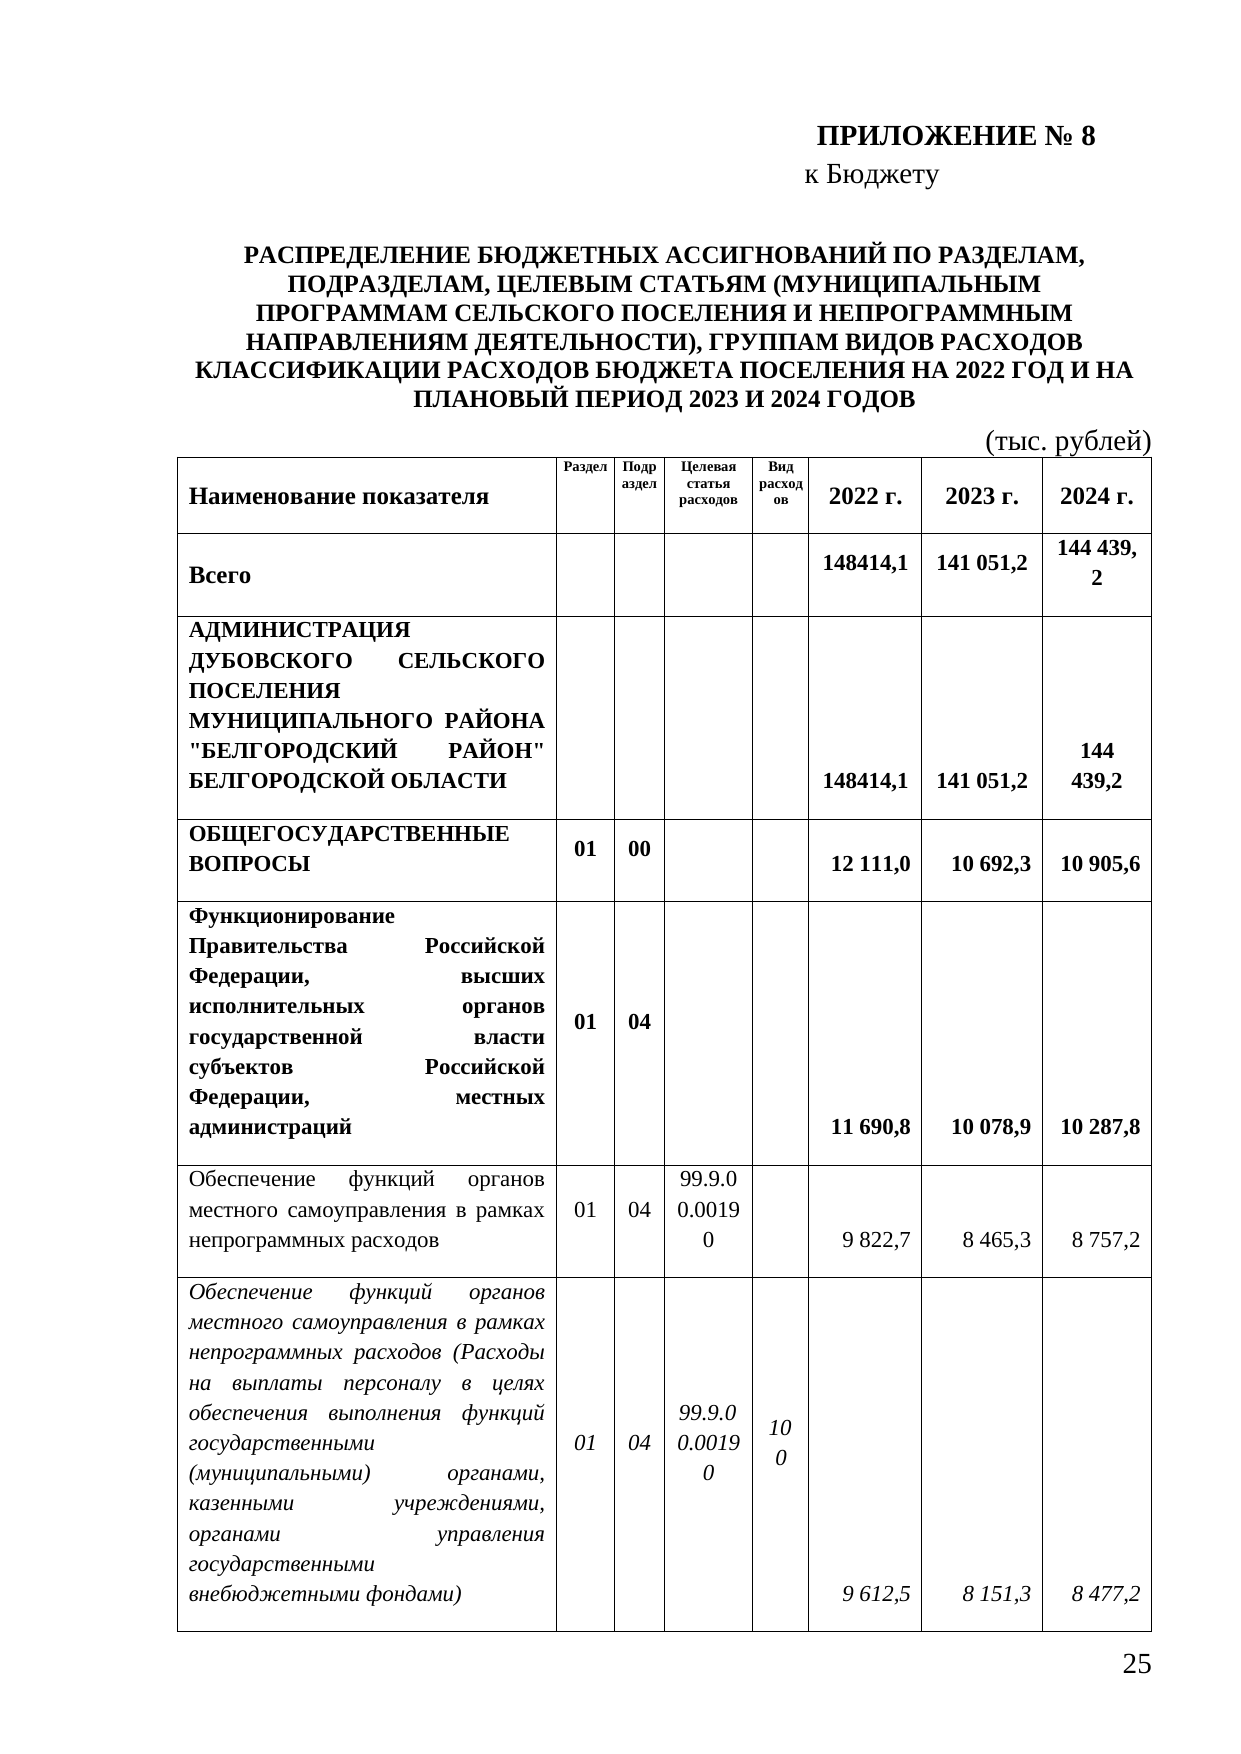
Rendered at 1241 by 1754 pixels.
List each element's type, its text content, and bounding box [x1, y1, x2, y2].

table_header Вид расходов [753, 458, 808, 533]
table_header Подраздел [615, 458, 664, 533]
table_cell [753, 820, 808, 901]
table_cell 04 [615, 902, 664, 1164]
table_cell 11 690,8 [809, 902, 921, 1164]
table_cell 144 439,2 [1043, 617, 1151, 819]
table_cell ОБЩЕГОСУДАРСТВЕННЫЕ ВОПРОСЫ [178, 820, 556, 901]
text Приложение № 8 [177, 118, 1144, 152]
table_cell 04 [615, 1166, 664, 1277]
table_cell 10 692,3 [922, 820, 1042, 901]
table_header 2023 г. [922, 458, 1042, 533]
table_header Целевая статья расходов [665, 458, 752, 533]
table_cell Функционирование Правительства Российской Федерации, высших исполнительных органов государственной власти субъектов Российской Федерации, местных администраций [178, 902, 556, 1164]
table_header Наименование показателя [178, 458, 556, 533]
table_cell 9 822,7 [809, 1166, 921, 1277]
table_cell 99.9.00.00190 [665, 1278, 752, 1631]
table_cell Обеспечение функций органов местного самоуправления в рамках непрограммных расходов (Расходы на выплаты персоналу в целях обеспечения выполнения функций государственными (муниципальными) органами, казенными учреждениями, органами управления государственными внебюджетными фондами) [178, 1278, 556, 1631]
table_cell 9 612,5 [809, 1278, 921, 1631]
table_cell 99.9.00.00190 [665, 1166, 752, 1277]
table_header 2024 г. [1043, 458, 1151, 533]
table_header РАСПРЕДЕЛЕНИЕ БЮДЖЕТНЫХ АССИГНОВАНИЙ ПО РАЗДЕЛАМ, ПОДРАЗДЕЛАМ, ЦЕЛЕВЫМ СТАТЬЯМ (МУНИЦИПАЛЬНЫМ ПРОГРАММАМ СЕЛЬСКОГО ПОСЕЛЕНИЯ И НЕПРОГРАММНЫМ НАПРАВЛЕНИЯМ ДЕЯТЕЛЬНОСТИ), ГРУППАМ ВИДОВ РАСХОДОВ КЛАССИФИКАЦИИ РАСХОДОВ БЮДЖЕТА ПОСЕЛЕНИЯ НА 2022 ГОД И НА ПЛАНОВЫЙ ПЕРИОД 2023 И 2024 ГОДОВ [177, 231, 1152, 423]
table_cell 148414,1 [809, 617, 921, 819]
table_cell [665, 902, 752, 1164]
table_cell [753, 1166, 808, 1277]
table_cell [665, 617, 752, 819]
table_cell [665, 534, 752, 616]
table_header Раздел [557, 458, 614, 533]
text (тыс. рублей) [177, 423, 1152, 457]
table_cell [615, 534, 664, 616]
table_cell 00 [615, 820, 664, 901]
table_cell 01 [557, 1166, 614, 1277]
table_cell 100 [753, 1278, 808, 1631]
table_cell 144 439,2 [1043, 534, 1151, 616]
table_cell АДМИНИСТРАЦИЯ ДУБОВСКОГО СЕЛЬСКОГО ПОСЕЛЕНИЯ МУНИЦИПАЛЬНОГО РАЙОНА "БЕЛГОРОДСКИЙ РАЙОН" БЕЛГОРОДСКОЙ ОБЛАСТИ [178, 617, 556, 819]
table_cell [753, 902, 808, 1164]
table_cell 8 477,2 [1043, 1278, 1151, 1631]
table_cell 01 [557, 1278, 614, 1631]
table_cell 8 757,2 [1043, 1166, 1151, 1277]
table_cell 12 111,0 [809, 820, 921, 901]
table_cell 01 [557, 820, 614, 901]
table_cell 10 905,6 [1043, 820, 1151, 901]
table_cell 141 051,2 [922, 617, 1042, 819]
table_cell [615, 617, 664, 819]
table_cell 01 [557, 902, 614, 1164]
table_cell 148414,1 [809, 534, 921, 616]
table_cell 10 287,8 [1043, 902, 1151, 1164]
text к Бюджету [177, 157, 1144, 190]
table_cell [753, 534, 808, 616]
table_cell 8 151,3 [922, 1278, 1042, 1631]
table_cell 04 [615, 1278, 664, 1631]
table_cell 10 078,9 [922, 902, 1042, 1164]
table_cell [557, 534, 614, 616]
table_cell [557, 617, 614, 819]
table_cell Всего [178, 534, 556, 616]
table_cell [665, 820, 752, 901]
table_cell 8 465,3 [922, 1166, 1042, 1277]
table_header 2022 г. [809, 458, 921, 533]
table_cell [753, 617, 808, 819]
table_cell Обеспечение функций органов местного самоуправления в рамках непрограммных расходов [178, 1166, 556, 1277]
table_cell 141 051,2 [922, 534, 1042, 616]
